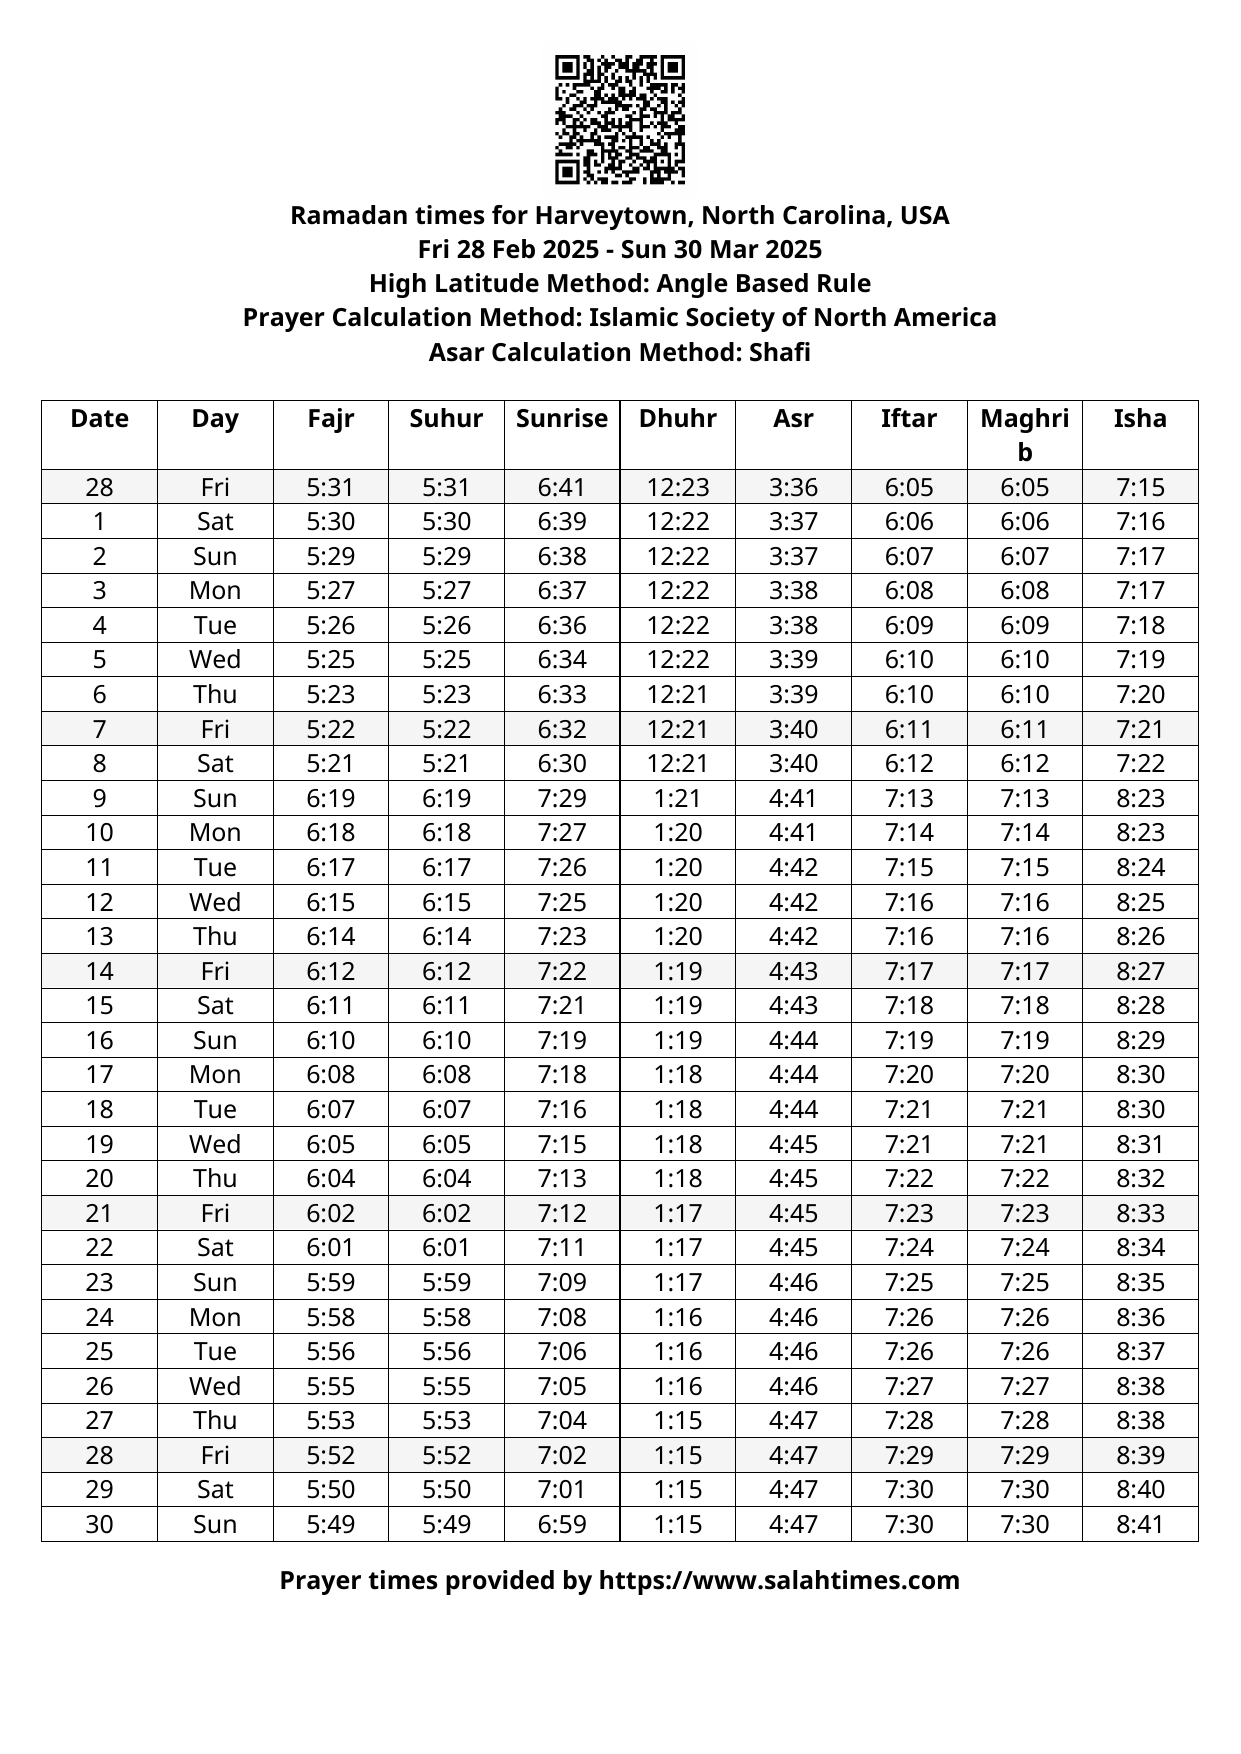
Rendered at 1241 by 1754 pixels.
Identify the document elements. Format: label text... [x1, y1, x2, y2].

table_cell 1:17 [621, 1231, 735, 1264]
table_cell 24 [42, 1300, 157, 1333]
table_cell 7:13 [968, 781, 1082, 814]
table_cell Fri [158, 712, 273, 745]
table_cell 5:58 [274, 1300, 388, 1333]
table_cell 17 [42, 1058, 157, 1091]
table_cell 7:18 [1083, 608, 1198, 642]
table_cell 7:20 [852, 1058, 967, 1091]
table_cell Thu [158, 1161, 273, 1195]
table_cell 3:39 [736, 677, 851, 711]
table_cell 6:18 [389, 816, 504, 849]
table_cell 6:12 [852, 746, 967, 780]
text Asar Calculation Method: Shafi [42, 334, 1198, 368]
table_header Suhur [389, 401, 504, 469]
table_cell 7:22 [505, 954, 619, 987]
table_cell 5:27 [389, 574, 504, 607]
table_cell 12:22 [621, 643, 735, 676]
table_cell 7:25 [852, 1265, 967, 1299]
table_cell Sun [158, 539, 273, 572]
table_cell 8:37 [1083, 1334, 1198, 1368]
table_cell 7:27 [505, 816, 619, 849]
table_cell 8:28 [1083, 989, 1198, 1022]
table_cell 5:22 [389, 712, 504, 745]
table_cell 6:10 [852, 643, 967, 676]
table_cell 5:30 [389, 504, 504, 538]
table_cell 4:42 [736, 850, 851, 884]
table_cell 5:55 [274, 1369, 388, 1402]
table_cell 7:09 [505, 1265, 619, 1299]
table_cell 7:21 [852, 1127, 967, 1160]
table_cell Sat [158, 989, 273, 1022]
table_cell Tue [158, 608, 273, 642]
table_header Dhuhr [621, 401, 735, 469]
table_cell 12:21 [621, 677, 735, 711]
table_cell Mon [158, 574, 273, 607]
table_cell 6:33 [505, 677, 619, 711]
table_cell 4:44 [736, 1092, 851, 1126]
table_cell Mon [158, 1300, 273, 1333]
text Prayer times provided by https://www.salahtimes.com [42, 1563, 1198, 1597]
table_cell 7:20 [1083, 677, 1198, 711]
table_cell 7:18 [505, 1058, 619, 1091]
table_cell 7:27 [968, 1369, 1082, 1402]
table_cell 6:18 [274, 816, 388, 849]
table_cell 8:26 [1083, 919, 1198, 953]
table_cell 4:46 [736, 1369, 851, 1402]
table_cell 8:38 [1083, 1369, 1198, 1402]
table_cell 7:20 [968, 1058, 1082, 1091]
table_cell 7:25 [505, 885, 619, 918]
table_cell 7:27 [852, 1369, 967, 1402]
table_cell 4:42 [736, 885, 851, 918]
table_cell 8:31 [1083, 1127, 1198, 1160]
table_cell 7:26 [968, 1300, 1082, 1333]
table_cell 11 [42, 850, 157, 884]
table_cell 6:15 [389, 885, 504, 918]
table_cell 7:21 [505, 989, 619, 1022]
table_cell 4:45 [736, 1231, 851, 1264]
table_cell 7:29 [852, 1438, 967, 1472]
table_cell 1:20 [621, 919, 735, 953]
table_cell 1:15 [621, 1507, 735, 1541]
table_cell 5:49 [389, 1507, 504, 1541]
table_cell 5:53 [389, 1404, 504, 1437]
table_cell 6:05 [968, 470, 1082, 503]
table_cell 7:15 [852, 850, 967, 884]
table_cell 6:01 [274, 1231, 388, 1264]
table_cell 8:29 [1083, 1023, 1198, 1057]
table_cell Wed [158, 1369, 273, 1402]
table_cell 5:56 [274, 1334, 388, 1368]
table_cell 1:15 [621, 1438, 735, 1472]
table_cell 3 [42, 574, 157, 607]
table_cell 3:40 [736, 746, 851, 780]
table_cell 6 [42, 677, 157, 711]
table_cell 8:36 [1083, 1300, 1198, 1333]
table_cell Sun [158, 1023, 273, 1057]
table_cell 6:39 [505, 504, 619, 538]
table_cell 8:23 [1083, 816, 1198, 849]
table_cell 5:52 [389, 1438, 504, 1472]
table_cell 8:25 [1083, 885, 1198, 918]
table_cell 7:11 [505, 1231, 619, 1264]
table_cell 4:41 [736, 781, 851, 814]
table_header Asr [736, 401, 851, 469]
table_cell 1:15 [621, 1473, 735, 1506]
table_cell 7:16 [968, 885, 1082, 918]
table_cell 6:59 [505, 1507, 619, 1541]
table_cell 5:50 [274, 1473, 388, 1506]
table_header Iftar [852, 401, 967, 469]
table_cell 6:12 [968, 746, 1082, 780]
table_cell 1:20 [621, 816, 735, 849]
table_cell 4:47 [736, 1507, 851, 1541]
table_header Sunrise [505, 401, 619, 469]
table_cell 3:40 [736, 712, 851, 745]
table_cell Wed [158, 643, 273, 676]
table_cell 7:15 [1083, 470, 1198, 503]
table_cell 1:15 [621, 1404, 735, 1437]
table_cell 8:40 [1083, 1473, 1198, 1506]
table_cell 7:21 [968, 1092, 1082, 1126]
table_cell 6:11 [274, 989, 388, 1022]
table_cell 7:16 [852, 885, 967, 918]
table_cell 7:21 [852, 1092, 967, 1126]
table_cell 7:26 [968, 1334, 1082, 1368]
table_cell 7:17 [968, 954, 1082, 987]
table_header Day [158, 401, 273, 469]
table_cell 12:22 [621, 504, 735, 538]
table_cell 7:22 [852, 1161, 967, 1195]
table_cell 7:19 [505, 1023, 619, 1057]
table_cell 5:31 [274, 470, 388, 503]
table_cell 25 [42, 1334, 157, 1368]
table_cell Mon [158, 816, 273, 849]
table_cell 28 [42, 1438, 157, 1472]
table_cell 7:19 [1083, 643, 1198, 676]
table_cell 5:21 [389, 746, 504, 780]
table_cell 6:11 [968, 712, 1082, 745]
table_cell 4:45 [736, 1161, 851, 1195]
table_cell 26 [42, 1369, 157, 1402]
table_cell Fri [158, 470, 273, 503]
table_cell 6:17 [274, 850, 388, 884]
table_cell 4 [42, 608, 157, 642]
table_cell 6:05 [274, 1127, 388, 1160]
table_cell 5:30 [274, 504, 388, 538]
table_cell 7:17 [852, 954, 967, 987]
table_cell 7:08 [505, 1300, 619, 1333]
table_cell 1 [42, 504, 157, 538]
table_cell 7:22 [1083, 746, 1198, 780]
table_cell 8:27 [1083, 954, 1198, 987]
table_cell Thu [158, 677, 273, 711]
table_cell 5:59 [274, 1265, 388, 1299]
table_cell 5:22 [274, 712, 388, 745]
table_cell 6:41 [505, 470, 619, 503]
table_cell 12:21 [621, 746, 735, 780]
table_cell 6:06 [852, 504, 967, 538]
text Prayer Calculation Method: Islamic Society of North America [42, 300, 1198, 334]
table_cell 7:28 [852, 1404, 967, 1437]
table_cell 7:06 [505, 1334, 619, 1368]
table_cell 8:24 [1083, 850, 1198, 884]
table_cell 7:04 [505, 1404, 619, 1437]
table_cell 6:07 [852, 539, 967, 572]
table_cell 5:25 [274, 643, 388, 676]
table_cell 12 [42, 885, 157, 918]
table_cell Thu [158, 1404, 273, 1437]
table_cell 1:18 [621, 1092, 735, 1126]
table_cell 5:23 [389, 677, 504, 711]
table_cell 7:14 [852, 816, 967, 849]
table_cell Fri [158, 1438, 273, 1472]
table_cell 1:16 [621, 1300, 735, 1333]
table_header Maghrib [968, 401, 1082, 469]
table_cell 1:20 [621, 885, 735, 918]
table_cell 7:17 [1083, 574, 1198, 607]
table_cell 6:15 [274, 885, 388, 918]
table_cell Thu [158, 919, 273, 953]
table_cell 8:41 [1083, 1507, 1198, 1541]
table_cell Wed [158, 885, 273, 918]
table_cell 4:43 [736, 989, 851, 1022]
table_cell 7:17 [1083, 539, 1198, 572]
table_cell 15 [42, 989, 157, 1022]
table_cell 8:32 [1083, 1161, 1198, 1195]
table_cell 5:26 [389, 608, 504, 642]
table_cell 1:19 [621, 954, 735, 987]
table_cell 8:30 [1083, 1058, 1198, 1091]
table_cell 6:07 [968, 539, 1082, 572]
table_cell 6:08 [852, 574, 967, 607]
table_cell 1:18 [621, 1161, 735, 1195]
table_cell 8:30 [1083, 1092, 1198, 1126]
table_cell 5 [42, 643, 157, 676]
table_cell 5:50 [389, 1473, 504, 1506]
table_cell 7:16 [968, 919, 1082, 953]
table_cell 4:47 [736, 1473, 851, 1506]
table_cell 5:21 [274, 746, 388, 780]
table_cell 9 [42, 781, 157, 814]
table_cell 4:46 [736, 1265, 851, 1299]
table_cell 29 [42, 1473, 157, 1506]
table_cell Mon [158, 1058, 273, 1091]
table_cell 6:08 [389, 1058, 504, 1091]
table_cell 6:36 [505, 608, 619, 642]
table_cell 1:18 [621, 1058, 735, 1091]
table_cell Sat [158, 504, 273, 538]
table_cell Fri [158, 954, 273, 987]
table_cell 5:29 [389, 539, 504, 572]
table_cell 6:19 [274, 781, 388, 814]
table_cell 1:19 [621, 989, 735, 1022]
table_cell 7:16 [852, 919, 967, 953]
table_cell Tue [158, 850, 273, 884]
table_cell 6:04 [274, 1161, 388, 1195]
table_cell 5:55 [389, 1369, 504, 1402]
table_cell 7:19 [968, 1023, 1082, 1057]
table_cell 1:18 [621, 1127, 735, 1160]
table_cell 7:15 [505, 1127, 619, 1160]
table_cell 6:02 [389, 1196, 504, 1229]
table_cell 5:25 [389, 643, 504, 676]
table_cell 7:26 [852, 1334, 967, 1368]
table_cell Sat [158, 746, 273, 780]
table_cell 6:10 [852, 677, 967, 711]
table_cell 4:45 [736, 1196, 851, 1229]
text High Latitude Method: Angle Based Rule [42, 266, 1198, 300]
table_cell 8:33 [1083, 1196, 1198, 1229]
table_cell 4:42 [736, 919, 851, 953]
table_cell 6:06 [968, 504, 1082, 538]
table_cell 7:23 [852, 1196, 967, 1229]
table_cell 7:24 [968, 1231, 1082, 1264]
table_cell 7:30 [852, 1473, 967, 1506]
table_cell 5:56 [389, 1334, 504, 1368]
table_cell 6:32 [505, 712, 619, 745]
table_cell 7:15 [968, 850, 1082, 884]
table_cell 6:09 [852, 608, 967, 642]
table_cell 8:23 [1083, 781, 1198, 814]
table_cell 12:23 [621, 470, 735, 503]
table_cell 7 [42, 712, 157, 745]
table_cell 6:10 [389, 1023, 504, 1057]
table_cell 5:27 [274, 574, 388, 607]
table_cell 3:37 [736, 504, 851, 538]
table_cell 7:13 [852, 781, 967, 814]
table_cell 5:29 [274, 539, 388, 572]
table_cell 12:21 [621, 712, 735, 745]
table_cell 28 [42, 470, 157, 503]
table_cell 8 [42, 746, 157, 780]
table_cell 12:22 [621, 574, 735, 607]
table_cell 7:19 [852, 1023, 967, 1057]
table_header Fajr [274, 401, 388, 469]
table_cell 7:26 [852, 1300, 967, 1333]
table_cell 6:08 [274, 1058, 388, 1091]
table_cell 12:22 [621, 608, 735, 642]
table_cell 14 [42, 954, 157, 987]
table_cell 7:30 [852, 1507, 967, 1541]
table_cell 4:47 [736, 1404, 851, 1437]
table_cell 6:12 [274, 954, 388, 987]
table_cell 27 [42, 1404, 157, 1437]
table_cell 10 [42, 816, 157, 849]
table_cell 8:38 [1083, 1404, 1198, 1437]
table_cell 1:19 [621, 1023, 735, 1057]
table_cell 7:12 [505, 1196, 619, 1229]
table_cell Sun [158, 1507, 273, 1541]
table_cell 7:13 [505, 1161, 619, 1195]
table_cell Tue [158, 1092, 273, 1126]
table_cell 5:26 [274, 608, 388, 642]
table_cell 6:04 [389, 1161, 504, 1195]
table_cell 6:05 [852, 470, 967, 503]
table_cell 21 [42, 1196, 157, 1229]
table_cell 6:38 [505, 539, 619, 572]
table_cell 12:22 [621, 539, 735, 572]
table_cell 7:22 [968, 1161, 1082, 1195]
table_cell 5:53 [274, 1404, 388, 1437]
table_cell 6:10 [274, 1023, 388, 1057]
table_cell 6:34 [505, 643, 619, 676]
table_cell 7:14 [968, 816, 1082, 849]
table_header Date [42, 401, 157, 469]
table_cell 1:20 [621, 850, 735, 884]
table_cell 5:31 [389, 470, 504, 503]
table_cell 2 [42, 539, 157, 572]
table_cell 7:01 [505, 1473, 619, 1506]
table_cell 7:23 [505, 919, 619, 953]
table_cell 5:23 [274, 677, 388, 711]
table_cell 7:30 [968, 1507, 1082, 1541]
table_cell 7:23 [968, 1196, 1082, 1229]
table_cell 6:05 [389, 1127, 504, 1160]
table_cell 4:46 [736, 1300, 851, 1333]
table_cell 7:25 [968, 1265, 1082, 1299]
table_cell 5:58 [389, 1300, 504, 1333]
table_cell 8:34 [1083, 1231, 1198, 1264]
table_cell 6:30 [505, 746, 619, 780]
table_cell 6:09 [968, 608, 1082, 642]
table_cell 8:39 [1083, 1438, 1198, 1472]
table_cell 4:47 [736, 1438, 851, 1472]
table_cell Sat [158, 1473, 273, 1506]
table_cell 6:07 [389, 1092, 504, 1126]
picture [542, 41, 699, 198]
table_cell 7:02 [505, 1438, 619, 1472]
table_cell 6:10 [968, 677, 1082, 711]
table_cell 7:28 [968, 1404, 1082, 1437]
table_cell 3:38 [736, 608, 851, 642]
table_cell 4:44 [736, 1023, 851, 1057]
table_cell 7:05 [505, 1369, 619, 1402]
table_cell 6:07 [274, 1092, 388, 1126]
table_cell 4:44 [736, 1058, 851, 1091]
table_cell 1:21 [621, 781, 735, 814]
table_cell 8:35 [1083, 1265, 1198, 1299]
table_cell 19 [42, 1127, 157, 1160]
table_cell Sun [158, 781, 273, 814]
table_cell 4:46 [736, 1334, 851, 1368]
table_cell 3:38 [736, 574, 851, 607]
table_cell 5:49 [274, 1507, 388, 1541]
table_cell 7:26 [505, 850, 619, 884]
table_cell 6:11 [852, 712, 967, 745]
text Ramadan times for Harveytown, North Carolina, USA [42, 198, 1198, 232]
table_cell 6:12 [389, 954, 504, 987]
table_cell 7:18 [968, 989, 1082, 1022]
table_cell 5:52 [274, 1438, 388, 1472]
table_cell 16 [42, 1023, 157, 1057]
table_cell Tue [158, 1334, 273, 1368]
table_cell 4:41 [736, 816, 851, 849]
table_cell 7:18 [852, 989, 967, 1022]
table_cell 6:37 [505, 574, 619, 607]
table_cell 6:11 [389, 989, 504, 1022]
table_cell 22 [42, 1231, 157, 1264]
table_cell 7:21 [1083, 712, 1198, 745]
text Fri 28 Feb 2025 - Sun 30 Mar 2025 [42, 232, 1198, 266]
table_cell 4:45 [736, 1127, 851, 1160]
table_cell 1:16 [621, 1334, 735, 1368]
table_cell 5:59 [389, 1265, 504, 1299]
table_cell 7:30 [968, 1473, 1082, 1506]
table_cell 13 [42, 919, 157, 953]
table_cell 6:10 [968, 643, 1082, 676]
table_cell 3:37 [736, 539, 851, 572]
table_cell Wed [158, 1127, 273, 1160]
table_cell 6:19 [389, 781, 504, 814]
table_cell 3:36 [736, 470, 851, 503]
table_cell 23 [42, 1265, 157, 1299]
table_cell 20 [42, 1161, 157, 1195]
table_cell 7:29 [968, 1438, 1082, 1472]
table_cell 7:29 [505, 781, 619, 814]
table_header Isha [1083, 401, 1198, 469]
table_cell 18 [42, 1092, 157, 1126]
table_cell Fri [158, 1196, 273, 1229]
table_cell 1:17 [621, 1196, 735, 1229]
table_cell 7:24 [852, 1231, 967, 1264]
table_cell 6:14 [274, 919, 388, 953]
table_cell 30 [42, 1507, 157, 1541]
table_cell 1:17 [621, 1265, 735, 1299]
table_cell 6:01 [389, 1231, 504, 1264]
table_cell 3:39 [736, 643, 851, 676]
table_cell 7:16 [1083, 504, 1198, 538]
table_cell 6:17 [389, 850, 504, 884]
table_cell 6:14 [389, 919, 504, 953]
table_cell Sat [158, 1231, 273, 1264]
table_cell 6:02 [274, 1196, 388, 1229]
table_cell 7:21 [968, 1127, 1082, 1160]
table_cell 6:08 [968, 574, 1082, 607]
table_cell 4:43 [736, 954, 851, 987]
table_cell Sun [158, 1265, 273, 1299]
table_cell 7:16 [505, 1092, 619, 1126]
table_cell 1:16 [621, 1369, 735, 1402]
